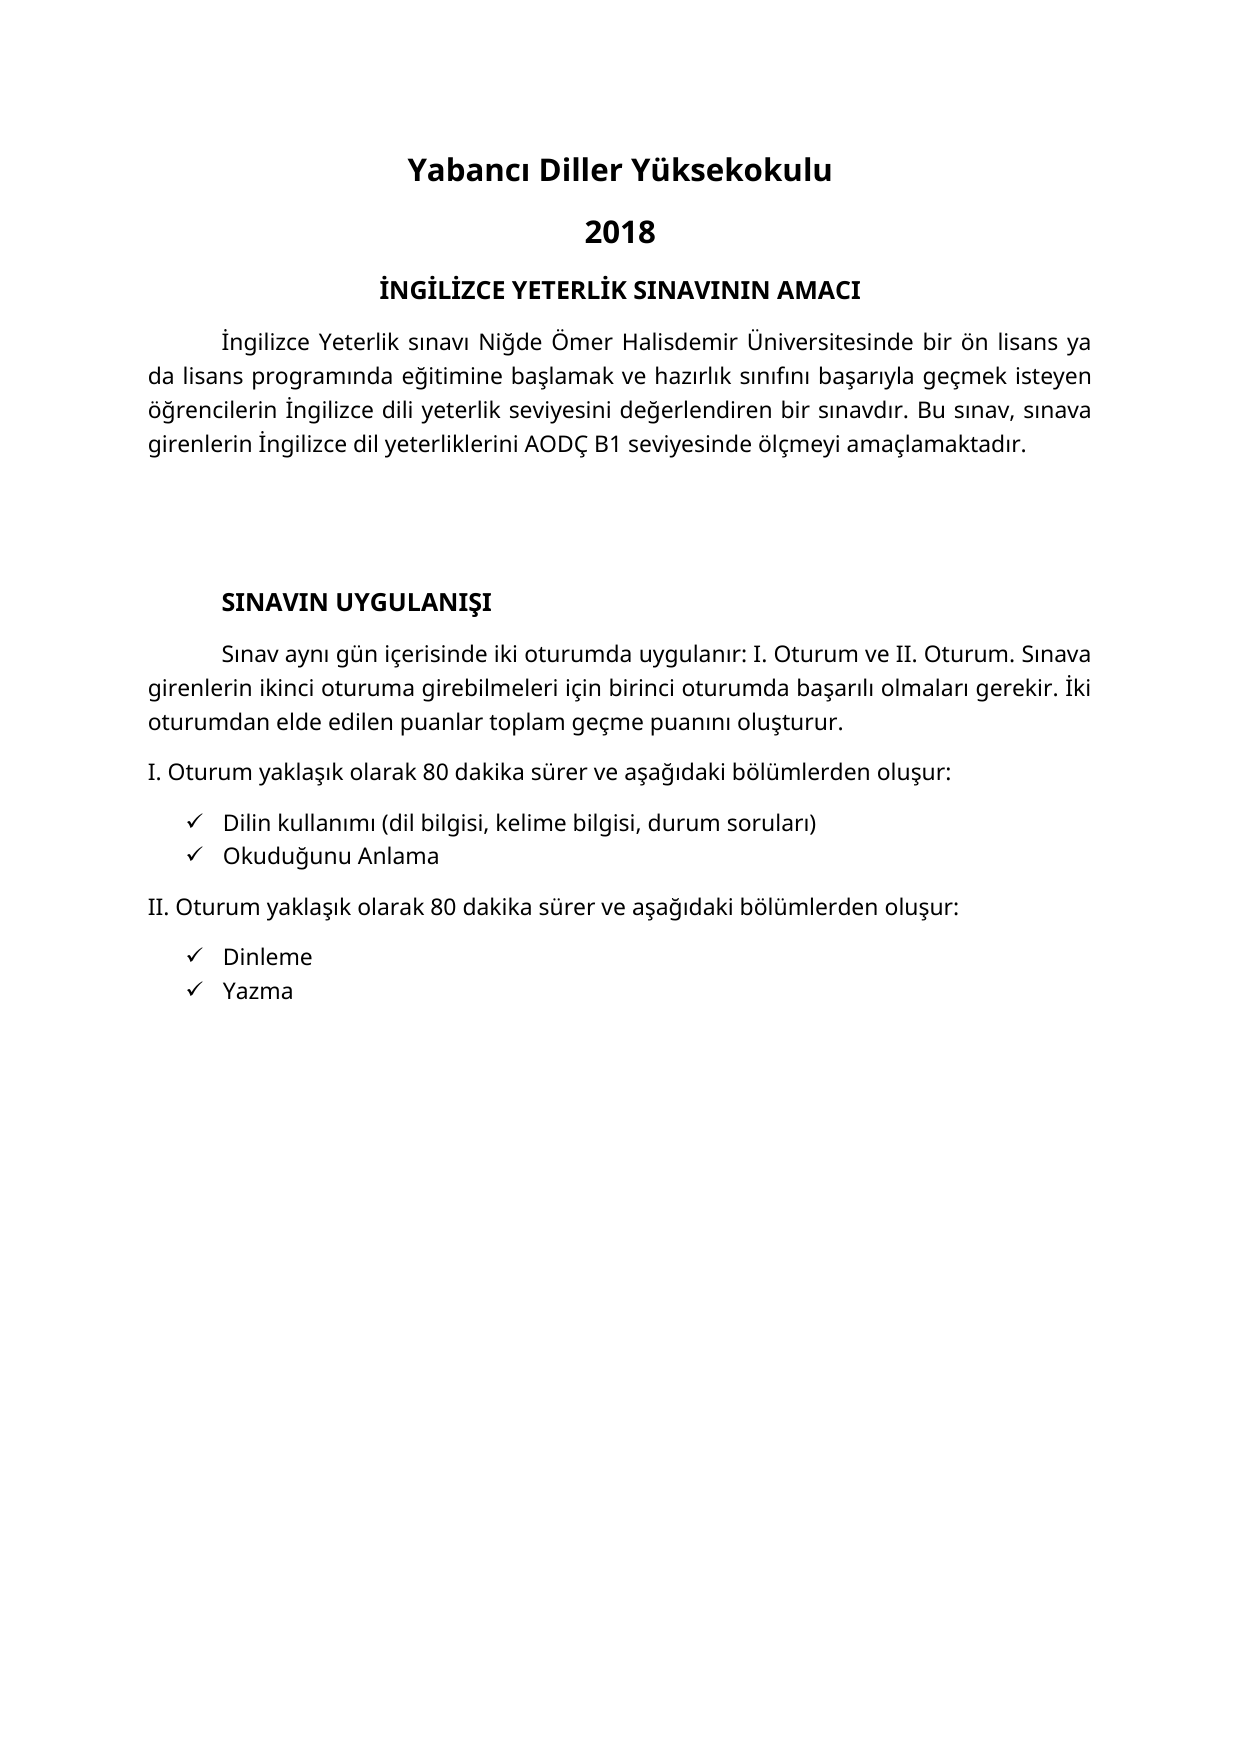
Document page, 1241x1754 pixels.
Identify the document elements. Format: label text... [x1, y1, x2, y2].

list Dilin kullanımı (dil bilgisi, kelime bilgisi, durum soruları) [185, 807, 1093, 838]
text İNGİLİZCE YETERLİK SINAVININ AMACI [148, 273, 1093, 307]
text İngilizce Yeterlik sınavı Niğde Ömer Halisdemir Üniversitesinde bir ön lisans ya da lisans programında eğitimine başlamak ve hazırlık sınıfını başarıyla geçmek isteyen öğrencilerin İngilizce dili yeterlik seviyesini değerlendiren bir sınavdır. Bu sınav, sınava girenlerin İngilizce dil yeterliklerini AODÇ B1 seviyesinde ölçmeyi amaçlamaktadır. [148, 326, 1093, 459]
list Yazma [185, 975, 1093, 1006]
text I. Oturum yaklaşık olarak 80 dakika sürer ve aşağıdaki bölümlerden oluşur: [148, 756, 1093, 787]
text Yabancı Diller Yüksekokulu [148, 148, 1093, 190]
list Okuduğunu Anlama [185, 840, 1093, 872]
text II. Oturum yaklaşık olarak 80 dakika sürer ve aşağıdaki bölümlerden oluşur: [148, 891, 1093, 922]
text SINAVIN UYGULANIŞI [148, 585, 1093, 619]
text 2018 [148, 210, 1093, 253]
list Dinleme [185, 941, 1093, 972]
text Sınav aynı gün içerisinde iki oturumda uygulanır: I. Oturum ve II. Oturum. Sınava girenlerin ikinci oturuma girebilmeleri için birinci oturumda başarılı olmaları gerekir. İki oturumdan elde edilen puanlar toplam geçme puanını oluşturur. [148, 638, 1093, 737]
